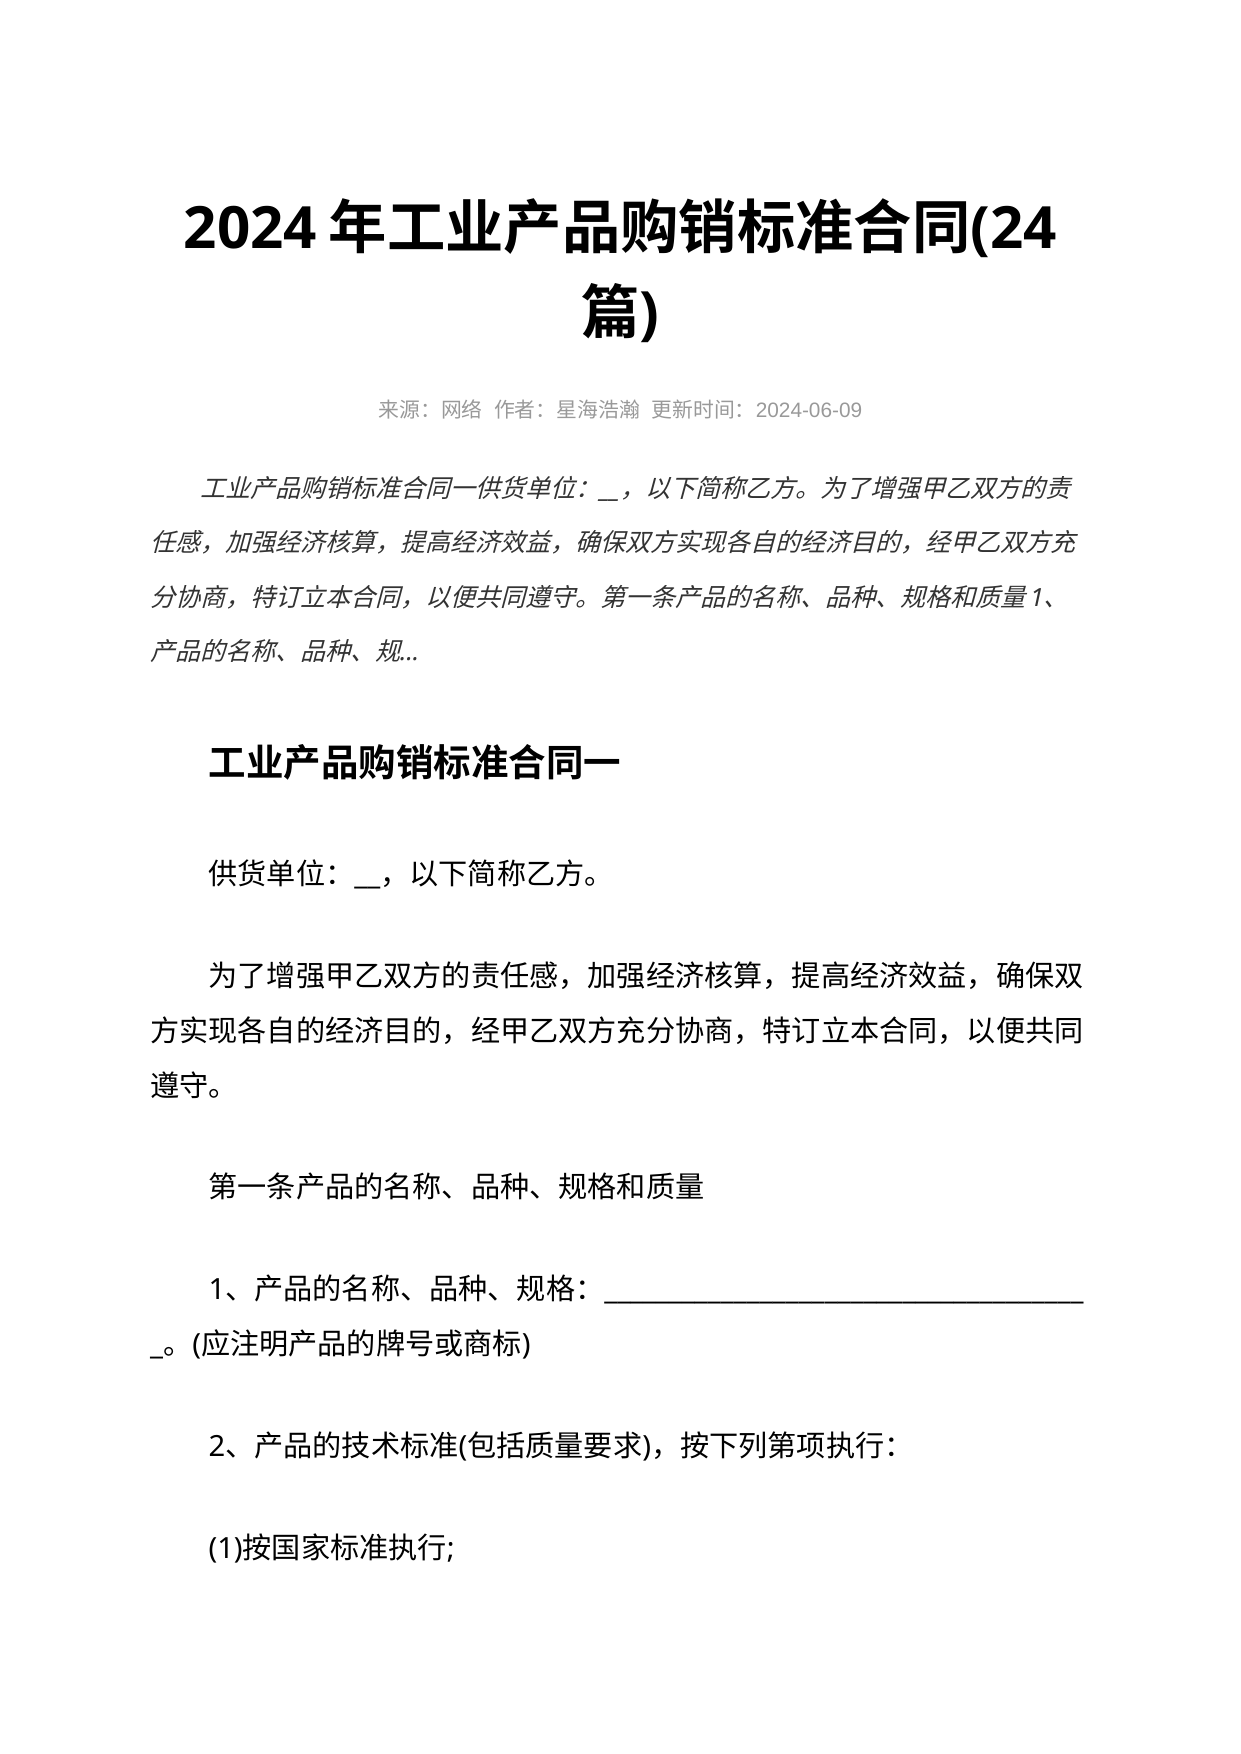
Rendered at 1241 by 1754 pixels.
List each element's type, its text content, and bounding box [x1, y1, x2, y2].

text 工业产品购销标准合同一供货单位：__，以下简称乙方。为了增强甲乙双方的责任感，加强经济核算，提高经济效益，确保双方实现各自的经济目的，经甲乙双方充分协商，特订立本合同，以便共同遵守。第一条产品的名称、品种、规格和质量1、产品的名称、品种、规... [150, 468, 1090, 668]
text 2、产品的技术标准(包括质量要求)，按下列第项执行： [150, 1423, 1090, 1465]
text 第一条产品的名称、品种、规格和质量 [150, 1164, 1090, 1206]
text 来源：网络 作者：星海浩瀚 更新时间：2024-06-09 [150, 398, 1090, 422]
text 供货单位：__，以下简称乙方。 [150, 850, 1090, 893]
text (1)按国家标准执行; [150, 1524, 1090, 1567]
text 1、产品的名称、品种、规格：______________________________________。(应注明产品的牌号或商标) [150, 1266, 1090, 1363]
text 工业产品购销标准合同一 [150, 733, 1090, 787]
text 为了增强甲乙双方的责任感，加强经济核算，提高经济效益，确保双方实现各自的经济目的，经甲乙双方充分协商，特订立本合同，以便共同遵守。 [150, 952, 1090, 1104]
subtitle 2024年工业产品购销标准合同(24篇) [150, 181, 1090, 351]
